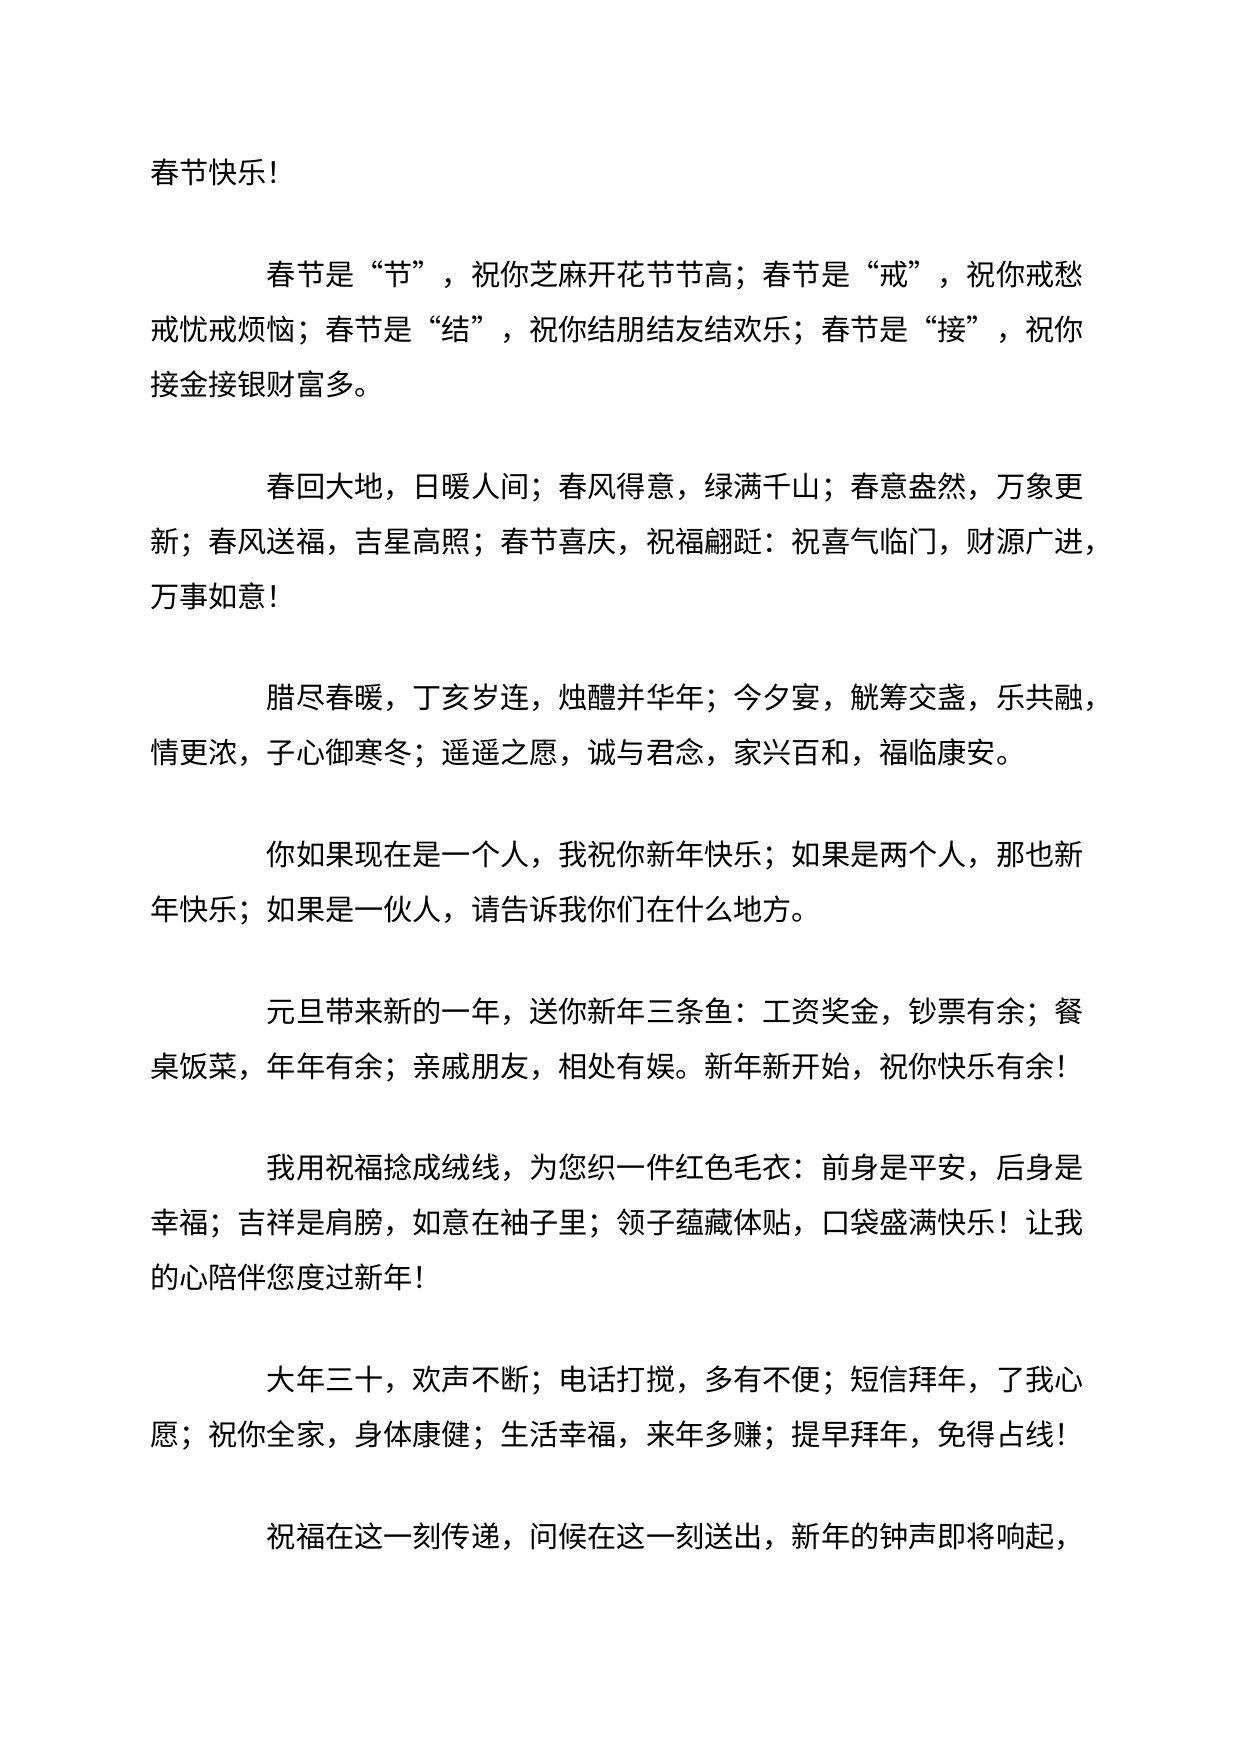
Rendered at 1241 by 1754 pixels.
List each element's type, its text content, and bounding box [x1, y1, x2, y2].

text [150, 150, 1090, 192]
text 你如果现在是一个人，我祝你新年快乐；如果是两个人，那也新年快乐；如果是一伙人，请告诉我你们在什么地方。 [150, 832, 1090, 929]
text 春回大地，日暖人间；春风得意，绿满千山；春意盎然，万象更新；春风送福，吉星高照；春节喜庆，祝福翩跹：祝喜气临门，财源广进，万事如意！ [150, 463, 1090, 615]
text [150, 1513, 1090, 1555]
text 春节是“节”，祝你芝麻开花节节高；春节是“戒”，祝你戒愁戒忧戒烦恼；春节是“结”，祝你结朋结友结欢乐；春节是“接”，祝你接金接银财富多。 [150, 252, 1090, 404]
text 腊尽春暖，丁亥岁连，烛醴并华年；今夕宴，觥筹交盏，乐共融，情更浓，子心御寒冬；遥遥之愿，诚与君念，家兴百和，福临康安。 [150, 675, 1090, 772]
text 大年三十，欢声不断；电话打搅，多有不便；短信拜年，了我心愿；祝你全家，身体康健；生活幸福，来年多赚；提早拜年，免得占线！ [150, 1356, 1090, 1454]
text 元旦带来新的一年，送你新年三条鱼：工资奖金，钞票有余；餐桌饭菜，年年有余；亲戚朋友，相处有娱。新年新开始，祝你快乐有余！ [150, 988, 1090, 1085]
text 我用祝福捻成绒线，为您织一件红色毛衣：前身是平安，后身是幸福；吉祥是肩膀，如意在袖子里；领子蕴藏体贴，口袋盛满快乐！让我的心陪伴您度过新年！ [150, 1145, 1090, 1297]
